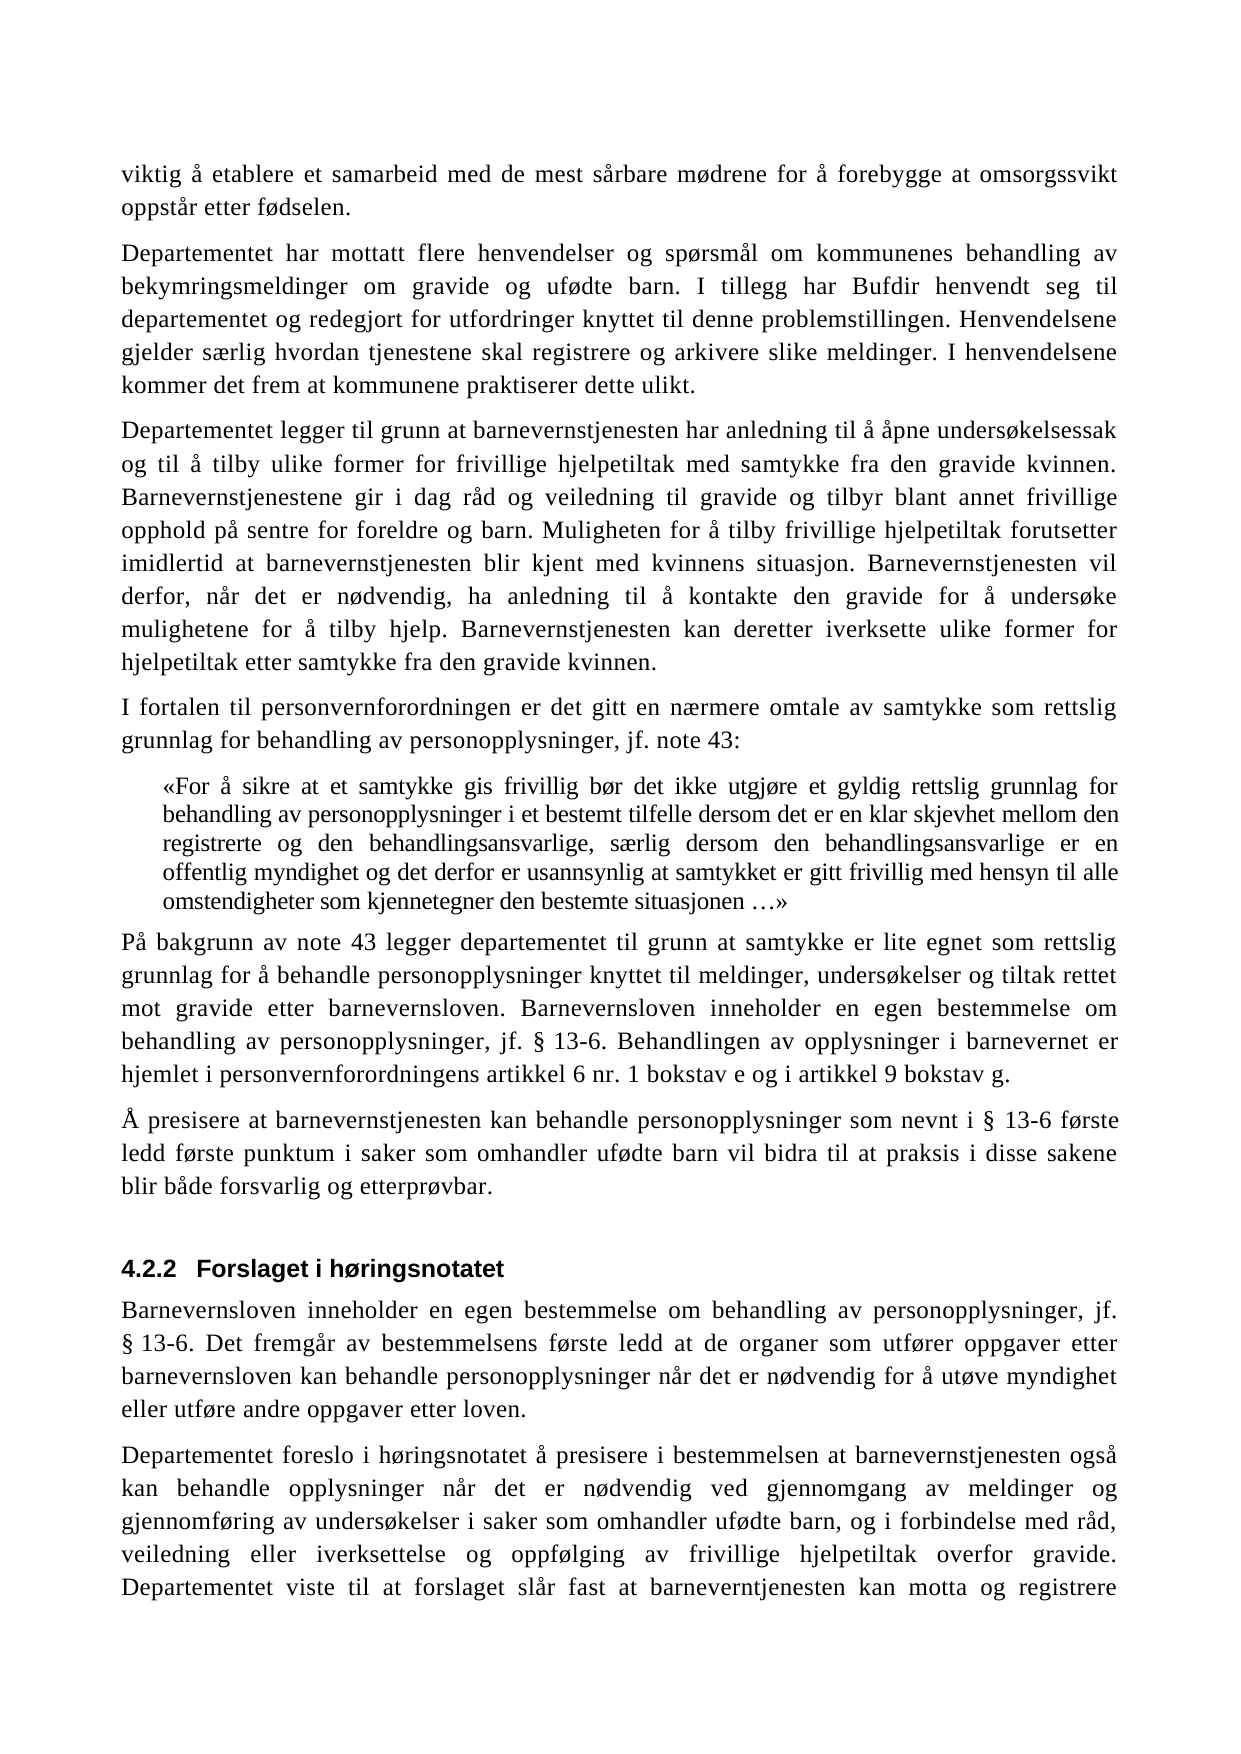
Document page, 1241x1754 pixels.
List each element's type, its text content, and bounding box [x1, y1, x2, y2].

text Departementet legger til grunn at barnevernstjenesten har anledning til å åpne undersøkelsessak og til å tilby ulike former for frivillige hjelpetiltak med samtykke fra den gravide kvinnen. Barnevernstjenestene gir i dag råd og veiledning til gravide og tilbyr blant annet frivillige opphold på sentre for foreldre og barn. Muligheten for å tilby frivillige hjelpetiltak forutsetter imidlertid at barnevernstjenesten blir kjent med kvinnens situasjon. Barnevernstjenesten vil derfor, når det er nødvendig, ha anledning til å kontakte den gravide for å undersøke mulighetene for å tilby hjelp. Barnevernstjenesten kan deretter iverksette ulike former for hjelpetiltak etter samtykke fra den gravide kvinnen. [121, 416, 1119, 676]
subtitle Forslaget i høringsnotatet [121, 1254, 1119, 1282]
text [121, 1440, 1119, 1601]
text Barnevernsloven inneholder en egen bestemmelse om behandling av personopplysninger, jf. § 13-6. Det fremgår av bestemmelsens første ledd at de organer som utfører oppgaver etter barnevernsloven kan behandle personopplysninger når det er nødvendig for å utøve myndighet eller utføre andre oppgaver etter loven. [121, 1295, 1119, 1423]
text På bakgrunn av note 43 legger departementet til grunn at samtykke er lite egnet som rettslig grunnlag for å behandle personopplysninger knyttet til meldinger, undersøkelser og tiltak rettet mot gravide etter barnevernsloven. Barnevernsloven inneholder en egen bestemmelse om behandling av personopplysninger, jf. § 13-6. Behandlingen av opplysninger i barnevernet er hjemlet i personvernforordningens artikkel 6 nr. 1 bokstav e og i artikkel 9 bokstav g. [121, 927, 1119, 1088]
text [121, 159, 1119, 221]
text I fortalen til personvernforordningen er det gitt en nærmere omtale av samtykke som rettslig grunnlag for behandling av personopplysninger, jf. note 43: [121, 692, 1119, 754]
text «For å sikre at et samtykke gis frivillig bør det ikke utgjøre et gyldig rettslig grunnlag for behandling av personopplysninger i et bestemt tilfelle dersom det er en klar skjevhet mellom den registrerte og den behandlingsansvarlige, særlig dersom den behandlingsansvarlige er en offentlig myndighet og det derfor er usannsynlig at samtykket er gitt frivillig med hensyn til alle omstendigheter som kjennetegner den bestemte situasjonen …» [162, 771, 1119, 914]
text Departementet har mottatt flere henvendelser og spørsmål om kommunenes behandling av bekymringsmeldinger om gravide og ufødte barn. I tillegg har Bufdir henvendt seg til departementet og redegjort for utfordringer knyttet til denne problemstillingen. Henvendelsene gjelder særlig hvordan tjenestene skal registrere og arkivere slike meldinger. I henvendelsene kommer det frem at kommunene praktiserer dette ulikt. [121, 238, 1119, 399]
text Å presisere at barnevernstjenesten kan behandle personopplysninger som nevnt i § 13-6 første ledd første punktum i saker som omhandler ufødte barn vil bidra til at praksis i disse sakene blir både forsvarlig og etterprøvbar. [121, 1105, 1119, 1199]
